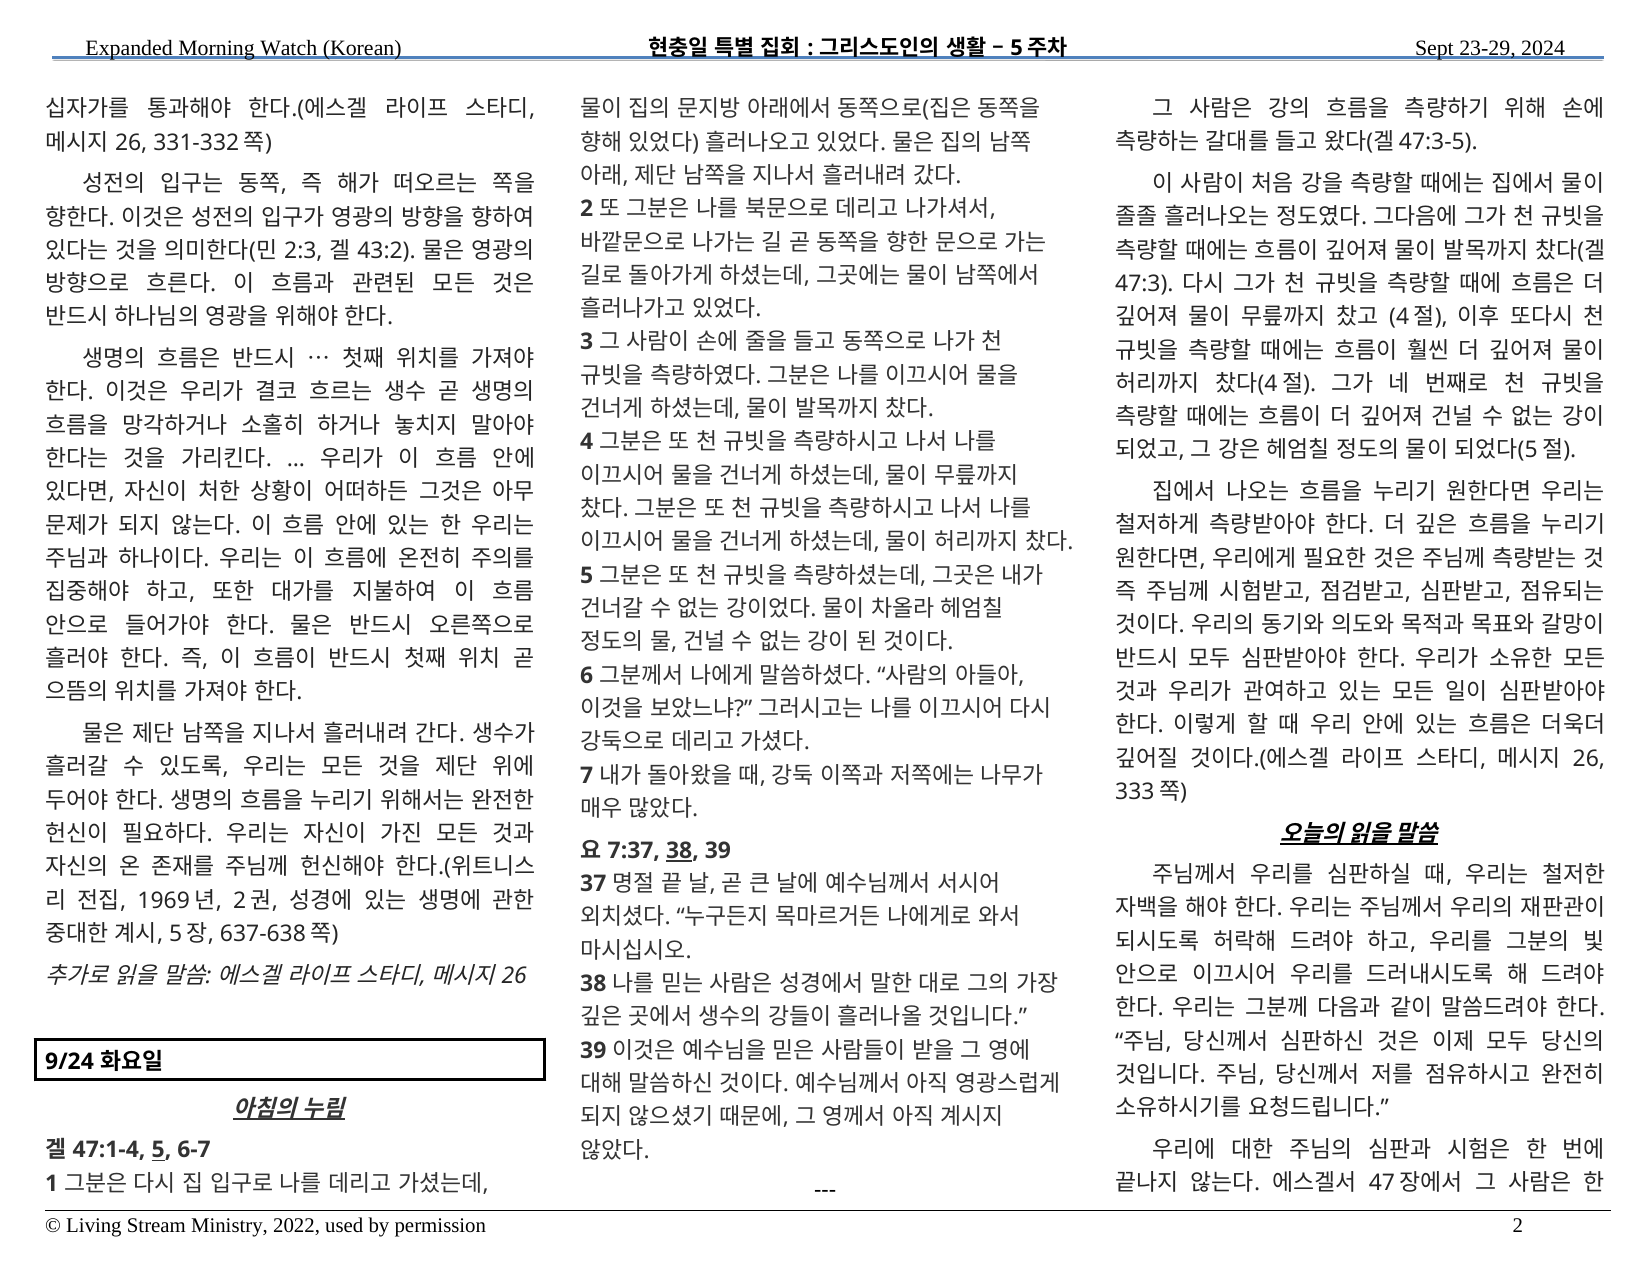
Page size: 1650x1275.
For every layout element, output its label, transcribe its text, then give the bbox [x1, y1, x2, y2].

text 겔 47:1-4, 5, 6-7 1 그분은 다시 집 입구로 나를 데리고 가셨는데, 물이 집의 문지방 아래에서 동쪽으로(집은 동쪽을 향해 있었다) 흘러나오고 있었다. 물은 집의 남쪽 아래, 제단 남쪽을 지나서 흘러내려 갔다. 2 또 그분은 나를 북문으로 데리고 나가셔서, 바깥문으로 나가는 길 곧 동쪽을 향한 문으로 가는 길로 돌아가게 하셨는데, 그곳에는 물이 남쪽에서 흘러나가고 있었다. 3 그 사람이 손에 줄을 들고 동쪽으로 나가 천 규빗을 측량하였다. 그분은 나를 이끄시어 물을 건너게 하셨는데, 물이 발목까지 찼다. 4 그분은 또 천 규빗을 측량하시고 나서 나를 이끄시어 물을 건너게 하셨는데, 물이 무릎까지 찼다. 그분은 또 천 규빗을 측량하시고 나서 나를 이끄시어 물을 건너게 하셨는데, 물이 허리까지 찼다. 5 그분은 또 천 규빗을 측량하셨는데, 그곳은 내가 건너갈 수 없는 강이었다. 물이 차올라 헤엄칠 정도의 물, 건널 수 없는 강이 된 것이다. 6 그분께서 나에게 말씀하셨다. “사람의 아들아, 이것을 보았느냐?” 그러시고는 나를 이끄시어 다시 강둑으로 데리고 가셨다. 7 내가 돌아왔을 때, 강둑 이쪽과 저쪽에는 나무가 매우 많았다. [580, 90, 1070, 823]
list 오늘의 읽을 말씀 [1115, 814, 1605, 848]
text 이 사람이 처음 강을 측량할 때에는 집에서 물이 졸졸 흘러나오는 정도였다. 그다음에 그가 천 규빗을 측량할 때에는 흐름이 깊어져 물이 발목까지 찼다(겔47:3). 다시 그가 천 규빗을 측량할 때에 흐름은 더 깊어져 물이 무릎까지 찼고 (4절), 이후 또다시 천 규빗을 측량할 때에는 흐름이 훨씬 더 깊어져 물이 허리까지 찼다(4절). 그가 네 번째로 천 규빗을 측량할 때에는 흐름이 더 깊어져 건널 수 없는 강이 되었고, 그 강은 헤엄칠 정도의 물이 되었다(5절). [1115, 165, 1605, 464]
text 생명의 흐름은 반드시 … 첫째 위치를 가져야 한다. 이것은 우리가 결코 흐르는 생수 곧 생명의 흐름을 망각하거나 소홀히 하거나 놓치지 말아야 한다는 것을 가리킨다. … 우리가 이 흐름 안에 있다면, 자신이 처한 상황이 어떠하든 그것은 아무 문제가 되지 않는다. 이 흐름 안에 있는 한 우리는 주님과 하나이다. 우리는 이 흐름에 온전히 주의를 집중해야 하고, 또한 대가를 지불하여 이 흐름 안으로 들어가야 한다. 물은 반드시 오른쪽으로 흘러야 한다. 즉, 이 흐름이 반드시 첫째 위치 곧 으뜸의 위치를 가져야 한다. [45, 340, 535, 706]
text 추가로 읽을 말씀: 에스겔 라이프 스타디, 메시지 26 [45, 956, 535, 990]
text --- [580, 1173, 1070, 1204]
text 성전의 입구는 동쪽, 즉 해가 떠오르는 쪽을 향한다. 이것은 성전의 입구가 영광의 방향을 향하여 있다는 것을 의미한다(민 2:3, 겔 43:2). 물은 영광의 방향으로 흐른다. 이 흐름과 관련된 모든 것은 반드시 하나님의 영광을 위해야 한다. [45, 165, 535, 332]
text 집에서 나오는 흐름을 누리기 원한다면 우리는 철저하게 측량받아야 한다. 더 깊은 흐름을 누리기 원한다면, 우리에게 필요한 것은 주님께 측량받는 것 즉 주님께 시험받고, 점검받고, 심판받고, 점유되는 것이다. 우리의 동기와 의도와 목적과 목표와 갈망이 반드시 모두 심판받아야 한다. 우리가 소유한 모든 것과 우리가 관여하고 있는 모든 일이 심판받아야 한다. 이렇게 할 때 우리 안에 있는 흐름은 더욱더 깊어질 것이다.(에스겔 라이프 스타디, 메시지 26, 333쪽) [1115, 473, 1605, 806]
text 요 7:37, 38, 39 37 명절 끝 날, 곧 큰 날에 예수님께서 서시어 외치셨다. “누구든지 목마르거든 나에게로 와서 마시십시오. 38 나를 믿는 사람은 성경에서 말한 대로 그의 가장 깊은 곳에서 생수의 강들이 흘러나올 것입니다.” 39 이것은 예수님을 믿은 사람들이 받을 그 영에 대해 말씀하신 것이다. 예수님께서 아직 영광스럽게 되지 않으셨기 때문에, 그 영께서 아직 계시지 않았다. [580, 832, 1070, 1165]
text 주님께서 우리를 심판하실 때, 우리는 철저한 자백을 해야 한다. 우리는 주님께서 우리의 재판관이 되시도록 허락해 드려야 하고, 우리를 그분의 빛 안으로 이끄시어 우리를 드러내시도록 해 드려야 한다. 우리는 그분께 다음과 같이 말씀드려야 한다. “주님, 당신께서 심판하신 것은 이제 모두 당신의 것입니다. 주님, 당신께서 저를 점유하시고 완전히 소유하시기를 요청드립니다.” [1115, 856, 1605, 1122]
text 그 사람은 강의 흐름을 측량하기 위해 손에 측량하는 갈대를 들고 왔다(겔47:3-5). [1115, 90, 1605, 157]
text 물은 제단 남쪽을 지나서 흘러내려 간다. 생수가 흘러갈 수 있도록, 우리는 모든 것을 제단 위에 두어야 한다. 생명의 흐름을 누리기 위해서는 완전한 헌신이 필요하다. 우리는 자신이 가진 모든 것과 자신의 온 존재를 주님께 헌신해야 한다.(위트니스 리 전집, 1969년, 2권, 성경에 있는 생명에 관한 중대한 계시, 5장, 637-638쪽) [45, 715, 535, 948]
text 아침의 누림 [45, 1090, 535, 1123]
text 9/24 화요일 [37, 1041, 543, 1078]
